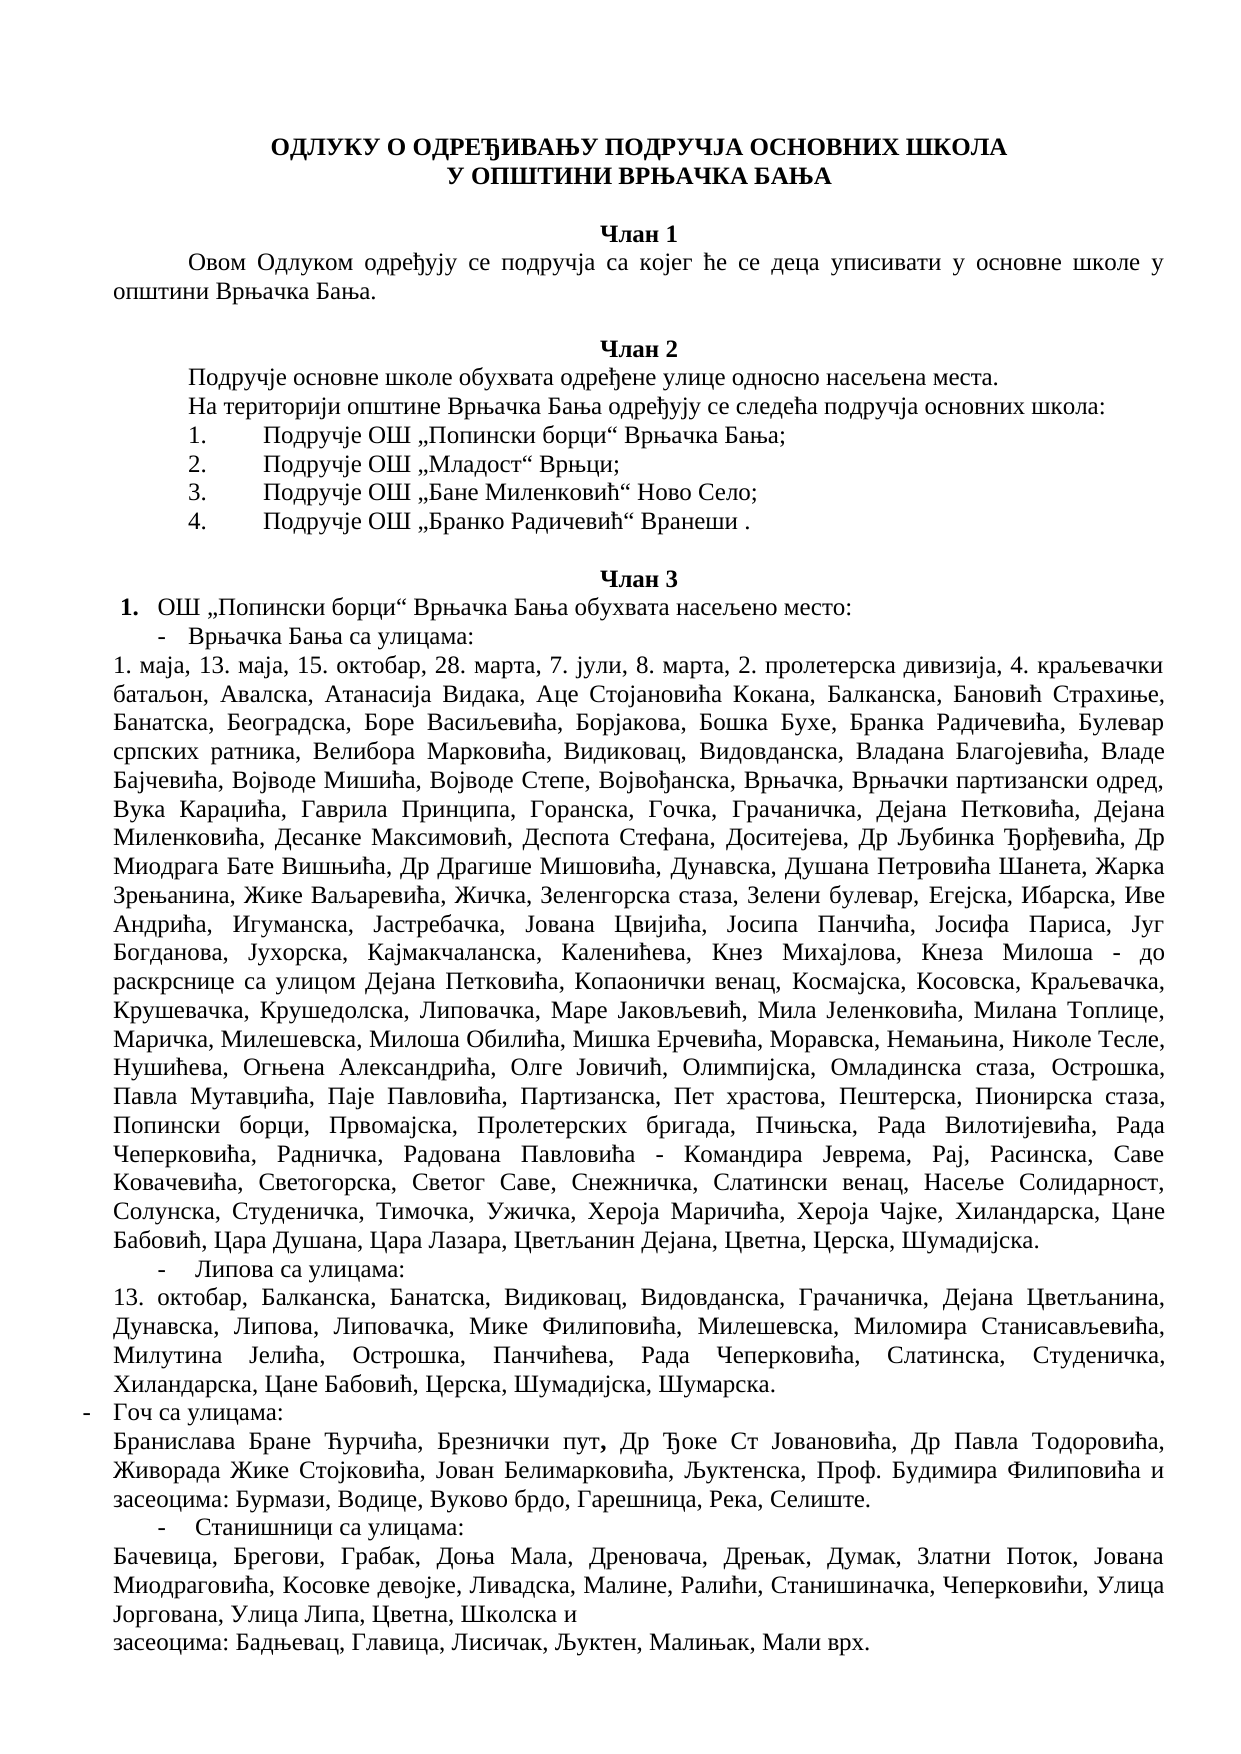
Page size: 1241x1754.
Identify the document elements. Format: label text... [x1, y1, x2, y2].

list 13. октобар, Балканска, Банатска, Видиковац, Видовданска, Грачаничка, Дејана Цветљанина, Дунавска, Липова, Липовачка, Мике Филиповића, Милешевска, Миломира Станисављевића, Милутина Јелића, Острошка, Панчићева, Рада Чеперковића, Слатинска, Студеничка, Хиландарска, Цане Бабовић, Церска, Шумадијска, Шумарска. [113, 1282, 1165, 1397]
list - Врњачка Бања са улицама: [120, 621, 1165, 650]
text Подручје основне школе обухвата одређене улице односно насељена места. [113, 362, 1165, 391]
text Члан 1 [113, 219, 1165, 247]
list Бачевица, Брегови, Грабак, Доња Мала, Дреновача, Дрењак, Думак, Златни Поток, Јована Миодраговића, Косовке девојке, Ливадска, Малине, Ралићи, Станишиначка, Чеперковићи, Улица Јоргована, Улица Липа, Цветна, Школска и [113, 1541, 1165, 1627]
list Подручје ОШ „Бранко Радичевић“ Вранеши . [113, 506, 1165, 535]
list Липова са улицама: [157, 1254, 1165, 1282]
list ОШ „Попински борци“ Врњачка Бања обухвата насељено место: [120, 592, 1165, 621]
text Бранислава Бране Ћурчића, Брезнички пут, Др Ђоке Ст Јовановића, Др Павла Тодоровића, Живорада Жике Стојковића, Јован Белимарковића, Љуктенска, Проф. Будимира Филиповића и засеоцима: Бурмази, Водице, Вуково брдо, Гарешница, Река, Селиште. [113, 1426, 1165, 1512]
list Подручје ОШ „Бане Миленковић“ Ново Село; [113, 477, 1165, 506]
list Подручје ОШ „Попински борци“ Врњачка Бања; [113, 420, 1165, 449]
list 1. маја, 13. маја, 15. октобар, 28. мартa, 7. јули, 8. марта, 2. пролетерска дивизија, 4. краљевачки батаљон, Авалска, Атанасија Видака, Аце Стојановића Кокана, Балканска, Бановић Страхиње, Банатска, Београдска, Боре Васиљевића, Борјакова, Бошка Бухе, Бранка Радичевића, Булевар српских ратника, Велибора Марковића, Видиковац, Видовданска, Владана Благојевића, Владе Бајчевића, Војводе Мишића, Војводе Степе, Војвођанска, Врњачка, Врњачки партизански одред, Вука Караџића, Гаврила Принципа, Горанска, Гочка, Грачаничка, Дејана Петковића, Дејана Миленковића, Десанке Максимовић, Деспота Стефана, Доситејева, Др Љубинкa Ђорђевићa, Др Миодрага Бате Вишњића, Др Драгише Мишовића, Дунавска, Душана Петровића Шанета, Жарка Зрењанина, Жике Ваљаревића, Жичка, Зеленгорска стаза, Зелени булевар, Егејска, Ибарска, Иве Андрића, Игуманска, Јастребачка, Јована Цвијића, Јосипа Панчића, Јосифа Париса, Југ Богданова, Јухорска, Кајмакчаланска, Каленићева, Кнез Михајлова, Кнеза Милоша - до раскрснице са улицом Дејана Петковића, Копаонички венац, Космајска, Косовска, Краљевачка, Крушевачка, Крушедолска, Липовачка, Маре Јаковљевић, Мила Јеленковића, Милана Топлице, Маричка, Милешевска, Милоша Обилића, Мишка Ерчевића, Моравска, Немањина, Николе Тесле, Нушићева, Огњена Александрића, Олге Јовичић, Олимпијска, Омладинска стаза, Острошка, Павла Мутавџића, Паје Павловића, Партизанска, Пет храстова, Пештерска, Пионирска стаза, Попински борци, Првомајска, Пролетерских бригада, Пчињска, Рада Вилотијевића, Рада Чеперковића, Радничка, Радована Павловића - Командира Јеврема, Рај, Расинска, Саве Ковачевића, Светогорска, Светог Саве, Снежничка, Слатински венац, Насеље Солидарност, Солунска, Студеничка, Тимочка, Ужичка, Хероја Маричића, Хероја Чајке, Хиландарска, Цане Бабовић, Цара Душана, Цара Лазара, Цветљанин Дејана, Цветна, Церска, Шумадијска. [113, 650, 1165, 1254]
text ОДЛУКУ О ОДРЕЂИВАЊУ ПОДРУЧЈА ОСНОВНИХ ШКОЛА [113, 132, 1165, 161]
text У ОПШТИНИ ВРЊАЧКА БАЊА [113, 161, 1165, 190]
list - Гоч са улицама: [82, 1397, 1165, 1426]
text Члан 3 [113, 564, 1165, 592]
list Подручје ОШ „Младост“ Врњци; [113, 449, 1165, 477]
list Станишници са улицама: [157, 1512, 1165, 1541]
text Овом Одлуком одређују се подручја са којег ће се деца уписивати у основне школе у општини Врњачка Бања. [113, 247, 1165, 305]
text засеоцима: Бадњевац, Главица, Лисичак, Љуктен, Малињак, Мали врх. [113, 1627, 1165, 1656]
text На територији општине Врњачка Бања одређују се следећа подручја основних школа: [113, 391, 1165, 420]
text Члан 2 [113, 334, 1165, 362]
